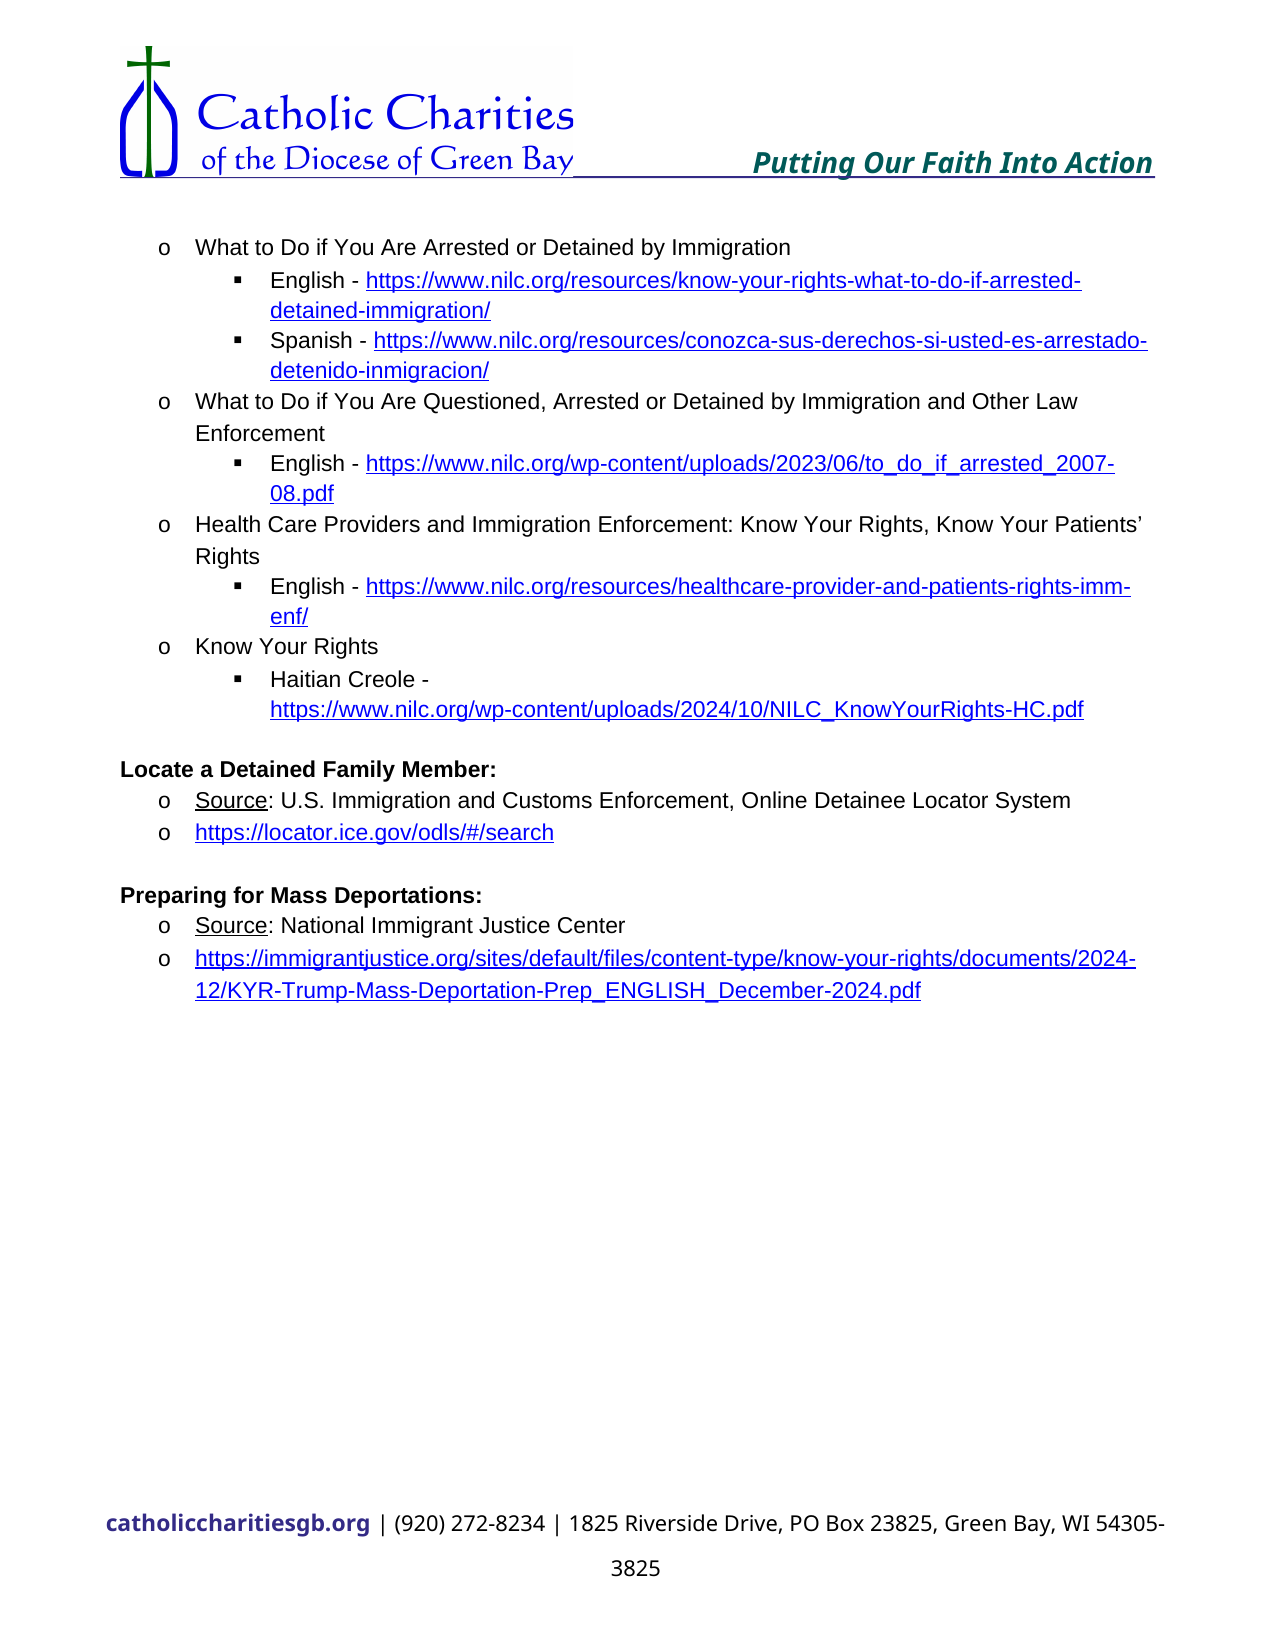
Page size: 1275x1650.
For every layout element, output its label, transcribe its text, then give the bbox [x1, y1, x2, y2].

list English - https://www.nilc.org/wp-content/uploads/2023/06/to_do_if_arrested_2007-08.pdf [232, 450, 1155, 507]
list Haitian Creole - https://www.nilc.org/wp-content/uploads/2024/10/NILC_KnowYourRights-HC.pdf [232, 666, 1155, 722]
list Source: National Immigrant Justice Center [157, 912, 1155, 940]
list English - https://www.nilc.org/resources/healthcare-provider-and-patients-rights-imm-enf/ [232, 573, 1155, 629]
picture [120, 46, 574, 177]
list What to Do if You Are Questioned, Arrested or Detained by Immigration and Other Law Enforcement [157, 388, 1155, 446]
list English - https://www.nilc.org/resources/know-your-rights-what-to-do-if-arrested-detained-immigration/ [232, 267, 1155, 323]
list Spanish - https://www.nilc.org/resources/conozca-sus-derechos-si-usted-es-arrestado-detenido-inmigracion/ [232, 327, 1155, 384]
text Preparing for Mass Deportations: [120, 882, 1155, 908]
list Source: U.S. Immigration and Customs Enforcement, Online Detainee Locator System [157, 787, 1155, 815]
list https://locator.ice.gov/odls/#/search [157, 819, 1155, 847]
text Locate a Detained Family Member: [120, 756, 1155, 783]
list https://immigrantjustice.org/sites/default/files/content-type/know-your-rights/documents/2024-12/KYR-Trump-Mass-Deportation-Prep_ENGLISH_December-2024.pdf [157, 944, 1155, 1003]
list What to Do if You Are Arrested or Detained by Immigration [157, 234, 1155, 263]
list Know Your Rights [157, 633, 1155, 662]
list Health Care Providers and Immigration Enforcement: Know Your Rights, Know Your Patients’ Rights [157, 511, 1155, 569]
